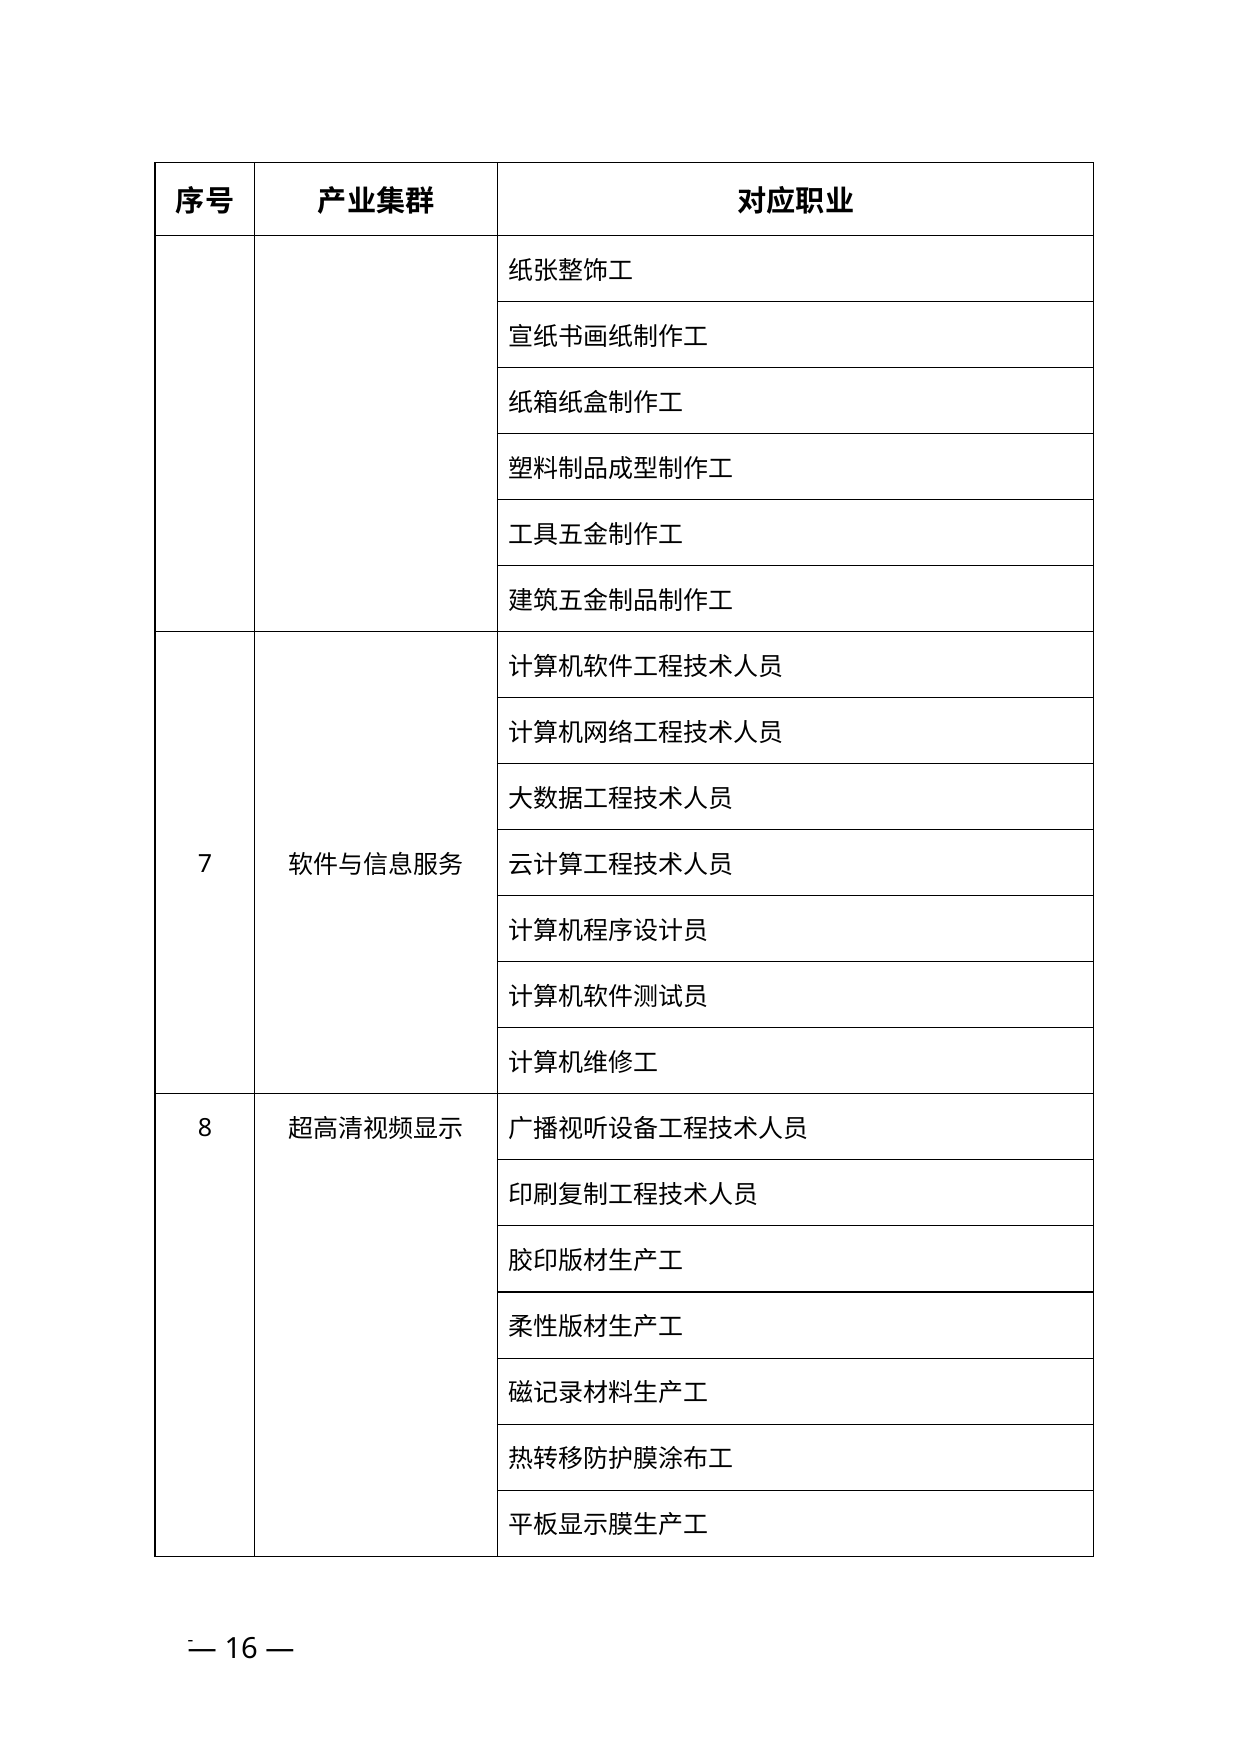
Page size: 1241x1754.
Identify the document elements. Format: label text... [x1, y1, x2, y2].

table_cell 印刷复制工程技术人员 [498, 1160, 1093, 1225]
table_cell 平板显示膜生产工 [498, 1491, 1093, 1556]
table_cell 计算机网络工程技术人员 [498, 698, 1093, 763]
table_cell 计算机软件测试员 [498, 962, 1093, 1027]
table_cell 云计算工程技术人员 [498, 830, 1093, 895]
table_cell 胶印版材生产工 [498, 1226, 1093, 1291]
table_cell 塑料制品成型制作工 [498, 434, 1093, 499]
table_header 对应职业 [498, 163, 1093, 235]
table_cell 广播视听设备工程技术人员 [498, 1094, 1093, 1159]
table_cell 热转移防护膜涂布工 [498, 1425, 1093, 1489]
table_cell 计算机程序设计员 [498, 896, 1093, 961]
table_cell 宣纸书画纸制作工 [498, 302, 1093, 367]
table_cell 大数据工程技术人员 [498, 764, 1093, 829]
table_cell 超高清视频显示 [255, 1094, 497, 1556]
table_cell 8 [156, 1094, 254, 1556]
table_header 产业集群 [255, 163, 497, 235]
table_cell 建筑五金制品制作工 [498, 566, 1093, 631]
table_cell 计算机软件工程技术人员 [498, 632, 1093, 697]
table_cell 工具五金制作工 [498, 500, 1093, 565]
table_cell 计算机维修工 [498, 1028, 1093, 1093]
table_cell 磁记录材料生产工 [498, 1359, 1093, 1423]
table_cell 纸张整饰工 [498, 236, 1093, 301]
table_cell 柔性版材生产工 [498, 1293, 1093, 1357]
table_cell 7 [156, 632, 254, 1093]
table_header 序号 [156, 163, 254, 235]
table_cell 纸箱纸盒制作工 [498, 368, 1093, 433]
table_cell 软件与信息服务 [255, 632, 497, 1093]
